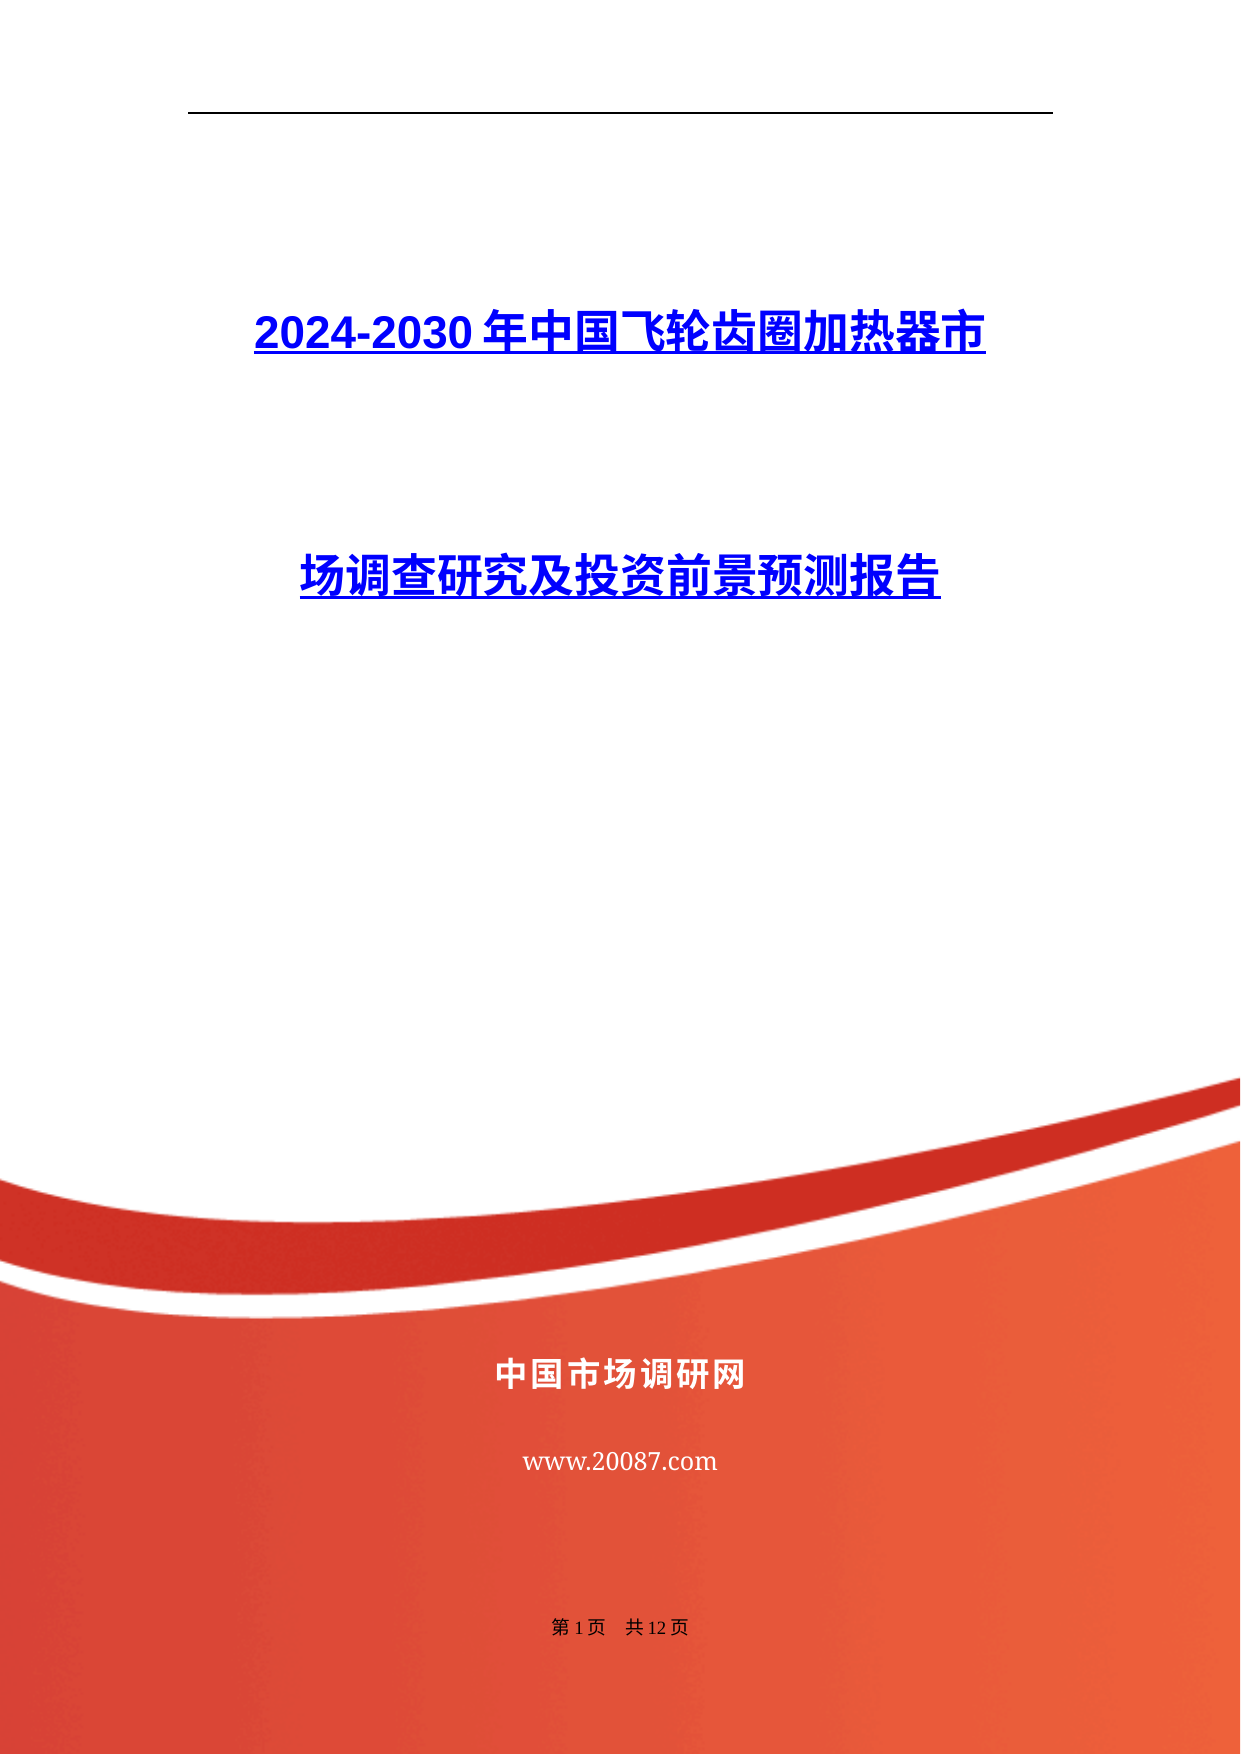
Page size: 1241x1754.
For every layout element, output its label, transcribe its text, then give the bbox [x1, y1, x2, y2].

subtitle 中国市场调研网 [187, 1339, 1053, 1404]
text www.20087.com [187, 1428, 1053, 1493]
table_header 2024-2030年中国飞轮齿圈加热器市场调查研究及投资前景预测报告 [188, 207, 1053, 773]
picture [0, 1006, 1241, 1754]
